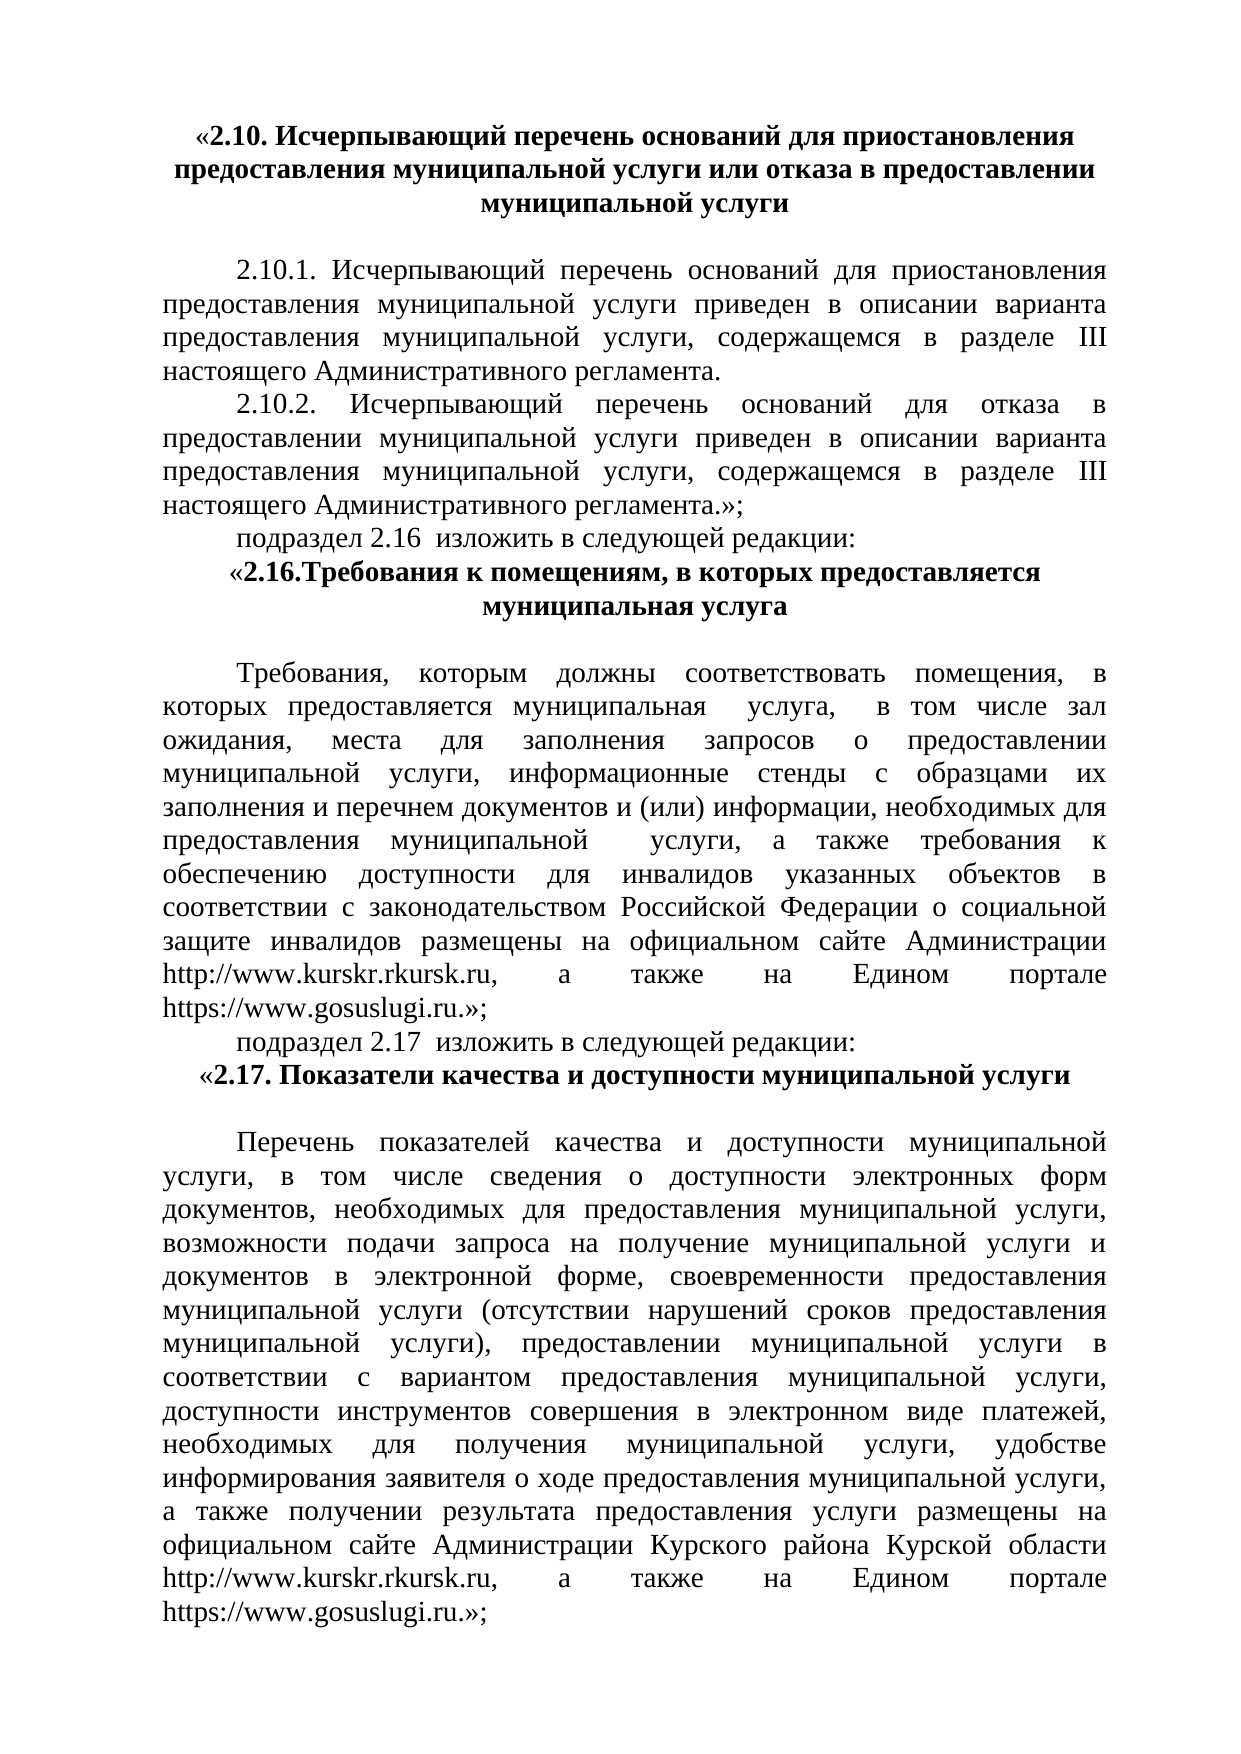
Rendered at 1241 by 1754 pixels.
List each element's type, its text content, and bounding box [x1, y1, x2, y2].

text Перечень показателей качества и доступности муниципальной услуги, в том числе сведения о доступности электронных форм документов, необходимых для предоставления муниципальной услуги, возможности подачи запроса на получение муниципальной услуги и документов в электронной форме, своевременности предоставления муниципальной услуги (отсутствии нарушений сроков предоставления муниципальной услуги), предоставлении муниципальной услуги в соответствии с вариантом предоставления муниципальной услуги, доступности инструментов совершения в электронном виде платежей, необходимых для получения муниципальной услуги, удобстве информирования заявителя о ходе предоставления муниципальной услуги, а также получении результата предоставления услуги размещены на официальном сайте Администрации Курского района Курской области http://www.kurskr.rkursk.ru, а также на Едином портале https://www.gosuslugi.ru.»; [162, 1124, 1107, 1627]
text 2.10.1. Исчерпывающий перечень оснований для приостановления предоставления муниципальной услуги приведен в описании варианта предоставления муниципальной услуги, содержащемся в разделе III настоящего Административного регламента. [162, 252, 1107, 386]
text подраздел 2.17 изложить в следующей редакции: [162, 1024, 1107, 1057]
text Требования, которым должны соответствовать помещения, в которых предоставляется муниципальная услуга, в том числе зал ожидания, места для заполнения запросов о предоставлении муниципальной услуги, информационные стенды с образцами их заполнения и перечнем документов и (или) информации, необходимых для предоставления муниципальной услуги, а также требования к обеспечению доступности для инвалидов указанных объектов в соответствии с законодательством Российской Федерации о социальной защите инвалидов размещены на официальном сайте Администрации http://www.kurskr.rkursk.ru, а также на Едином портале https://www.gosuslugi.ru.»; [162, 655, 1107, 1024]
text «2.10. Исчерпывающий перечень оснований для приостановления предоставления муниципальной услуги или отказа в предоставлении муниципальной услуги [162, 118, 1107, 219]
text подраздел 2.16 изложить в следующей редакции: [162, 521, 1107, 554]
text «2.16.Требования к помещениям, в которых предоставляется муниципальная услуга [162, 554, 1107, 621]
text 2.10.2. Исчерпывающий перечень оснований для отказа в предоставлении муниципальной услуги приведен в описании варианта предоставления муниципальной услуги, содержащемся в разделе III настоящего Административного регламента.»; [162, 386, 1107, 521]
text «2.17. Показатели качества и доступности муниципальной услуги [162, 1057, 1107, 1091]
